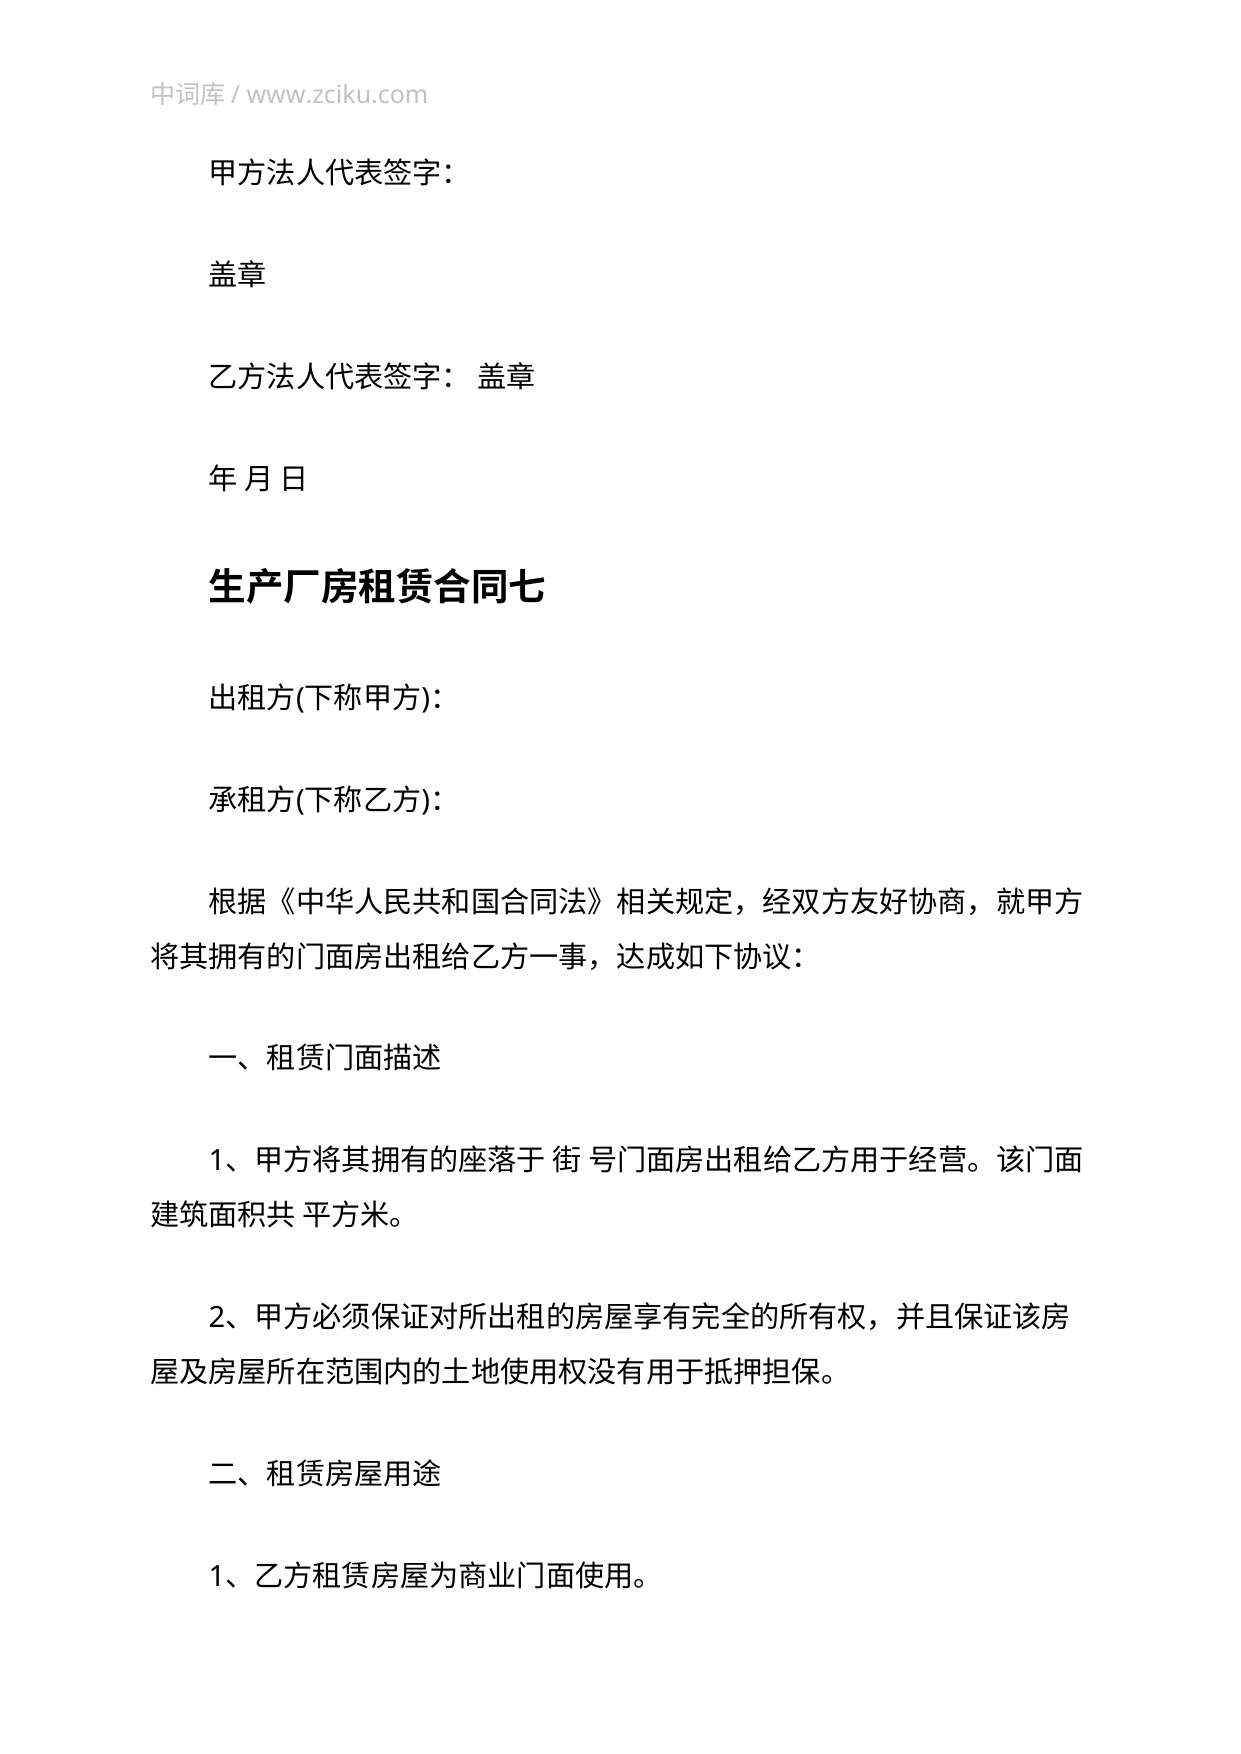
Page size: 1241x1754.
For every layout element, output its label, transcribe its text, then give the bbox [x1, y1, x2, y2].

text 2、甲方必须保证对所出租的房屋享有完全的所有权，并且保证该房屋及房屋所在范围内的土地使用权没有用于抵押担保。 [150, 1294, 1090, 1391]
text 盖章 [150, 252, 1090, 294]
text 出租方(下称甲方)： [150, 674, 1090, 717]
text 乙方法人代表签字： 盖章 [150, 353, 1090, 396]
text 二、租赁房屋用途 [150, 1450, 1090, 1493]
text 年 月 日 [150, 455, 1090, 498]
text 一、租赁门面描述 [150, 1035, 1090, 1077]
text 根据《中华人民共和国合同法》相关规定，经双方友好协商，就甲方将其拥有的门面房出租给乙方一事，达成如下协议： [150, 878, 1090, 976]
text 1、甲方将其拥有的座落于 街 号门面房出租给乙方用于经营。该门面建筑面积共 平方米。 [150, 1137, 1090, 1234]
text 1、乙方租赁房屋为商业门面使用。 [150, 1552, 1090, 1594]
text 生产厂房租赁合同七 [150, 557, 1090, 611]
text 甲方法人代表签字： [150, 150, 1090, 192]
text 承租方(下称乙方)： [150, 776, 1090, 819]
